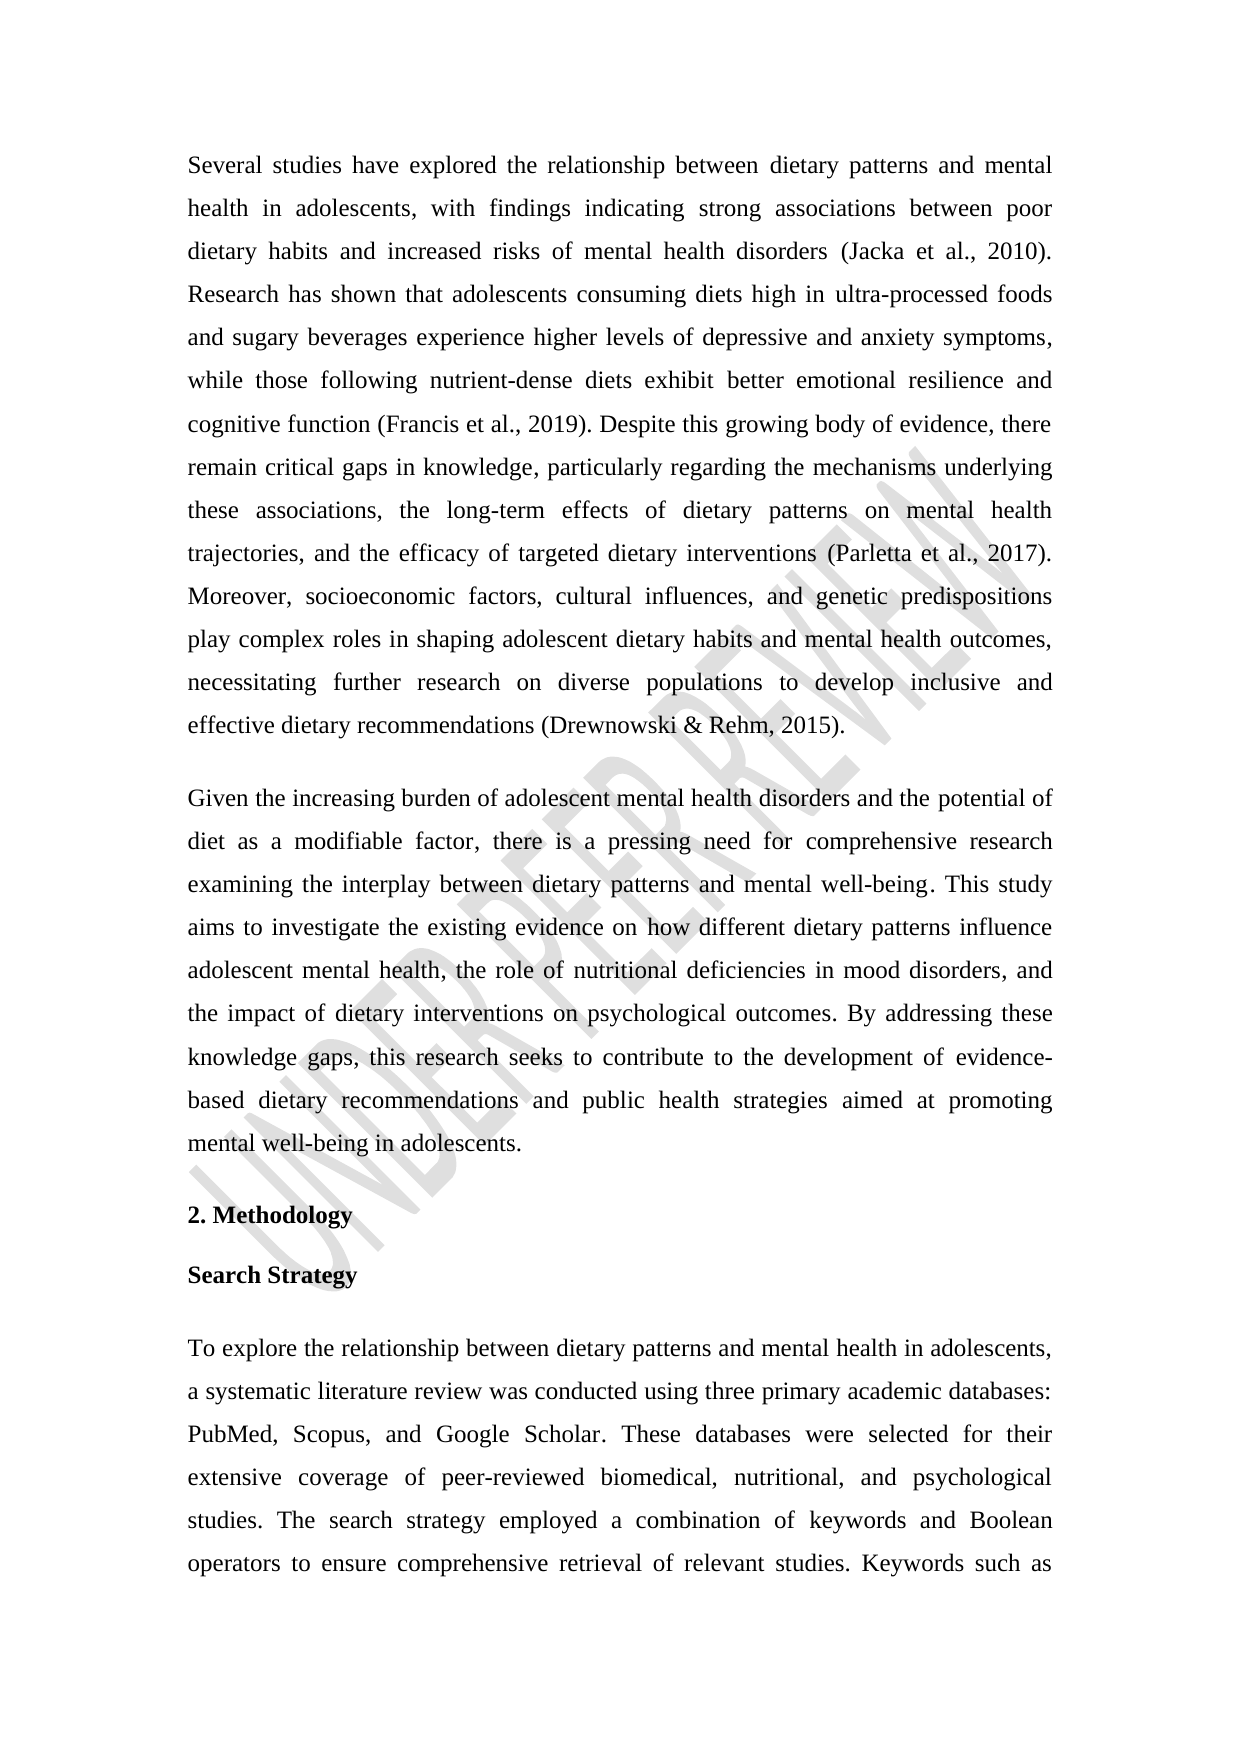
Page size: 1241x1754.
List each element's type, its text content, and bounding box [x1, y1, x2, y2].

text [187, 1333, 1053, 1577]
text Given the increasing burden of adolescent mental health disorders and the potential of diet as a modifiable factor, there is a pressing need for comprehensive research examining the interplay between dietary patterns and mental well-being. This study aims to investigate the existing evidence on how different dietary patterns influence adolescent mental health, the role of nutritional deficiencies in mood disorders, and the impact of dietary interventions on psychological outcomes. By addressing these knowledge gaps, this research seeks to contribute to the development of evidence-based dietary recommendations and public health strategies aimed at promoting mental well-being in adolescents. [187, 783, 1053, 1157]
text 2. Methodology [187, 1200, 1053, 1229]
text Several studies have explored the relationship between dietary patterns and mental health in adolescents, with findings indicating strong associations between poor dietary habits and increased risks of mental health disorders (Jacka et al., 2010). Research has shown that adolescents consuming diets high in ultra-processed foods and sugary beverages experience higher levels of depressive and anxiety symptoms, while those following nutrient-dense diets exhibit better emotional resilience and cognitive function (Francis et al., 2019). Despite this growing body of evidence, there remain critical gaps in knowledge, particularly regarding the mechanisms underlying these associations, the long-term effects of dietary patterns on mental health trajectories, and the efficacy of targeted dietary interventions (Parletta et al., 2017). Moreover, socioeconomic factors, cultural influences, and genetic predispositions play complex roles in shaping adolescent dietary habits and mental health outcomes, necessitating further research on diverse populations to develop inclusive and effective dietary recommendations (Drewnowski & Rehm, 2015). [187, 150, 1053, 739]
subtitle Search Strategy [187, 1260, 1053, 1289]
